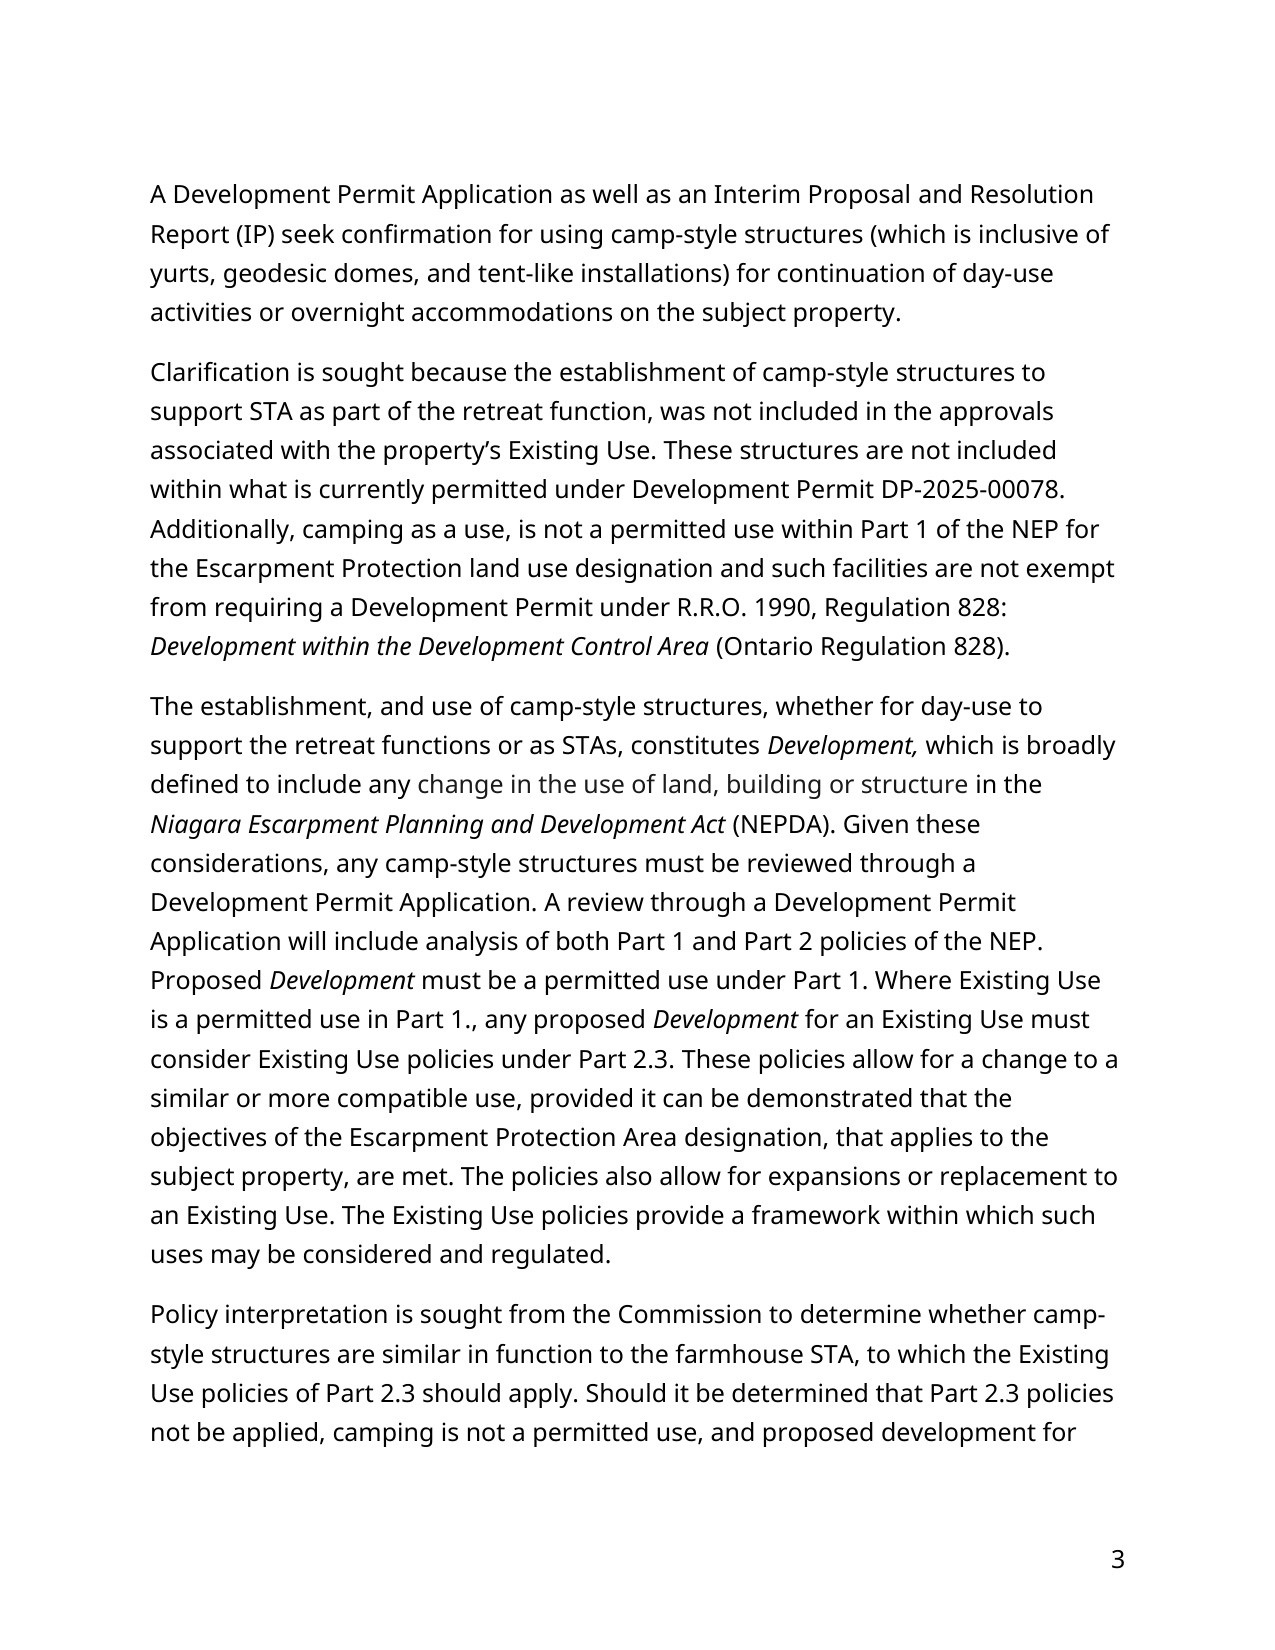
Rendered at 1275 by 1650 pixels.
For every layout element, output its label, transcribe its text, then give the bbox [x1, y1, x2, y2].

text A Development Permit Application as well as an Interim Proposal and Resolution Report (IP) seek confirmation for using camp-style structures (which is inclusive of yurts, geodesic domes, and tent-like installations) for continuation of day-use activities or overnight accommodations on the subject property. [150, 177, 1125, 329]
text Clarification is sought because the establishment of camp-style structures to support STA as part of the retreat function, was not included in the approvals associated with the property’s Existing Use. These structures are not included within what is currently permitted under Development Permit DP-2025-00078. Additionally, camping as a use, is not a permitted use within Part 1 of the NEP for the Escarpment Protection land use designation and such facilities are not exempt from requiring a Development Permit under R.R.O. 1990, Regulation 828: Development within the Development Control Area (Ontario Regulation 828). [150, 355, 1125, 663]
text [150, 1297, 1125, 1449]
text The establishment, and use of camp-style structures, whether for day-use to support the retreat functions or as STAs, constitutes Development, which is broadly defined to include any change in the use of land, building or structure in the Niagara Escarpment Planning and Development Act (NEPDA). Given these considerations, any camp-style structures must be reviewed through a Development Permit Application. A review through a Development Permit Application will include analysis of both Part 1 and Part 2 policies of the NEP. Proposed Development must be a permitted use under Part 1. Where Existing Use is a permitted use in Part 1., any proposed Development for an Existing Use must consider Existing Use policies under Part 2.3. These policies allow for a change to a similar or more compatible use, provided it can be demonstrated that the objectives of the Escarpment Protection Area designation, that applies to the subject property, are met. The policies also allow for expansions or replacement to an Existing Use. The Existing Use policies provide a framework within which such uses may be considered and regulated. [150, 689, 1125, 1271]
